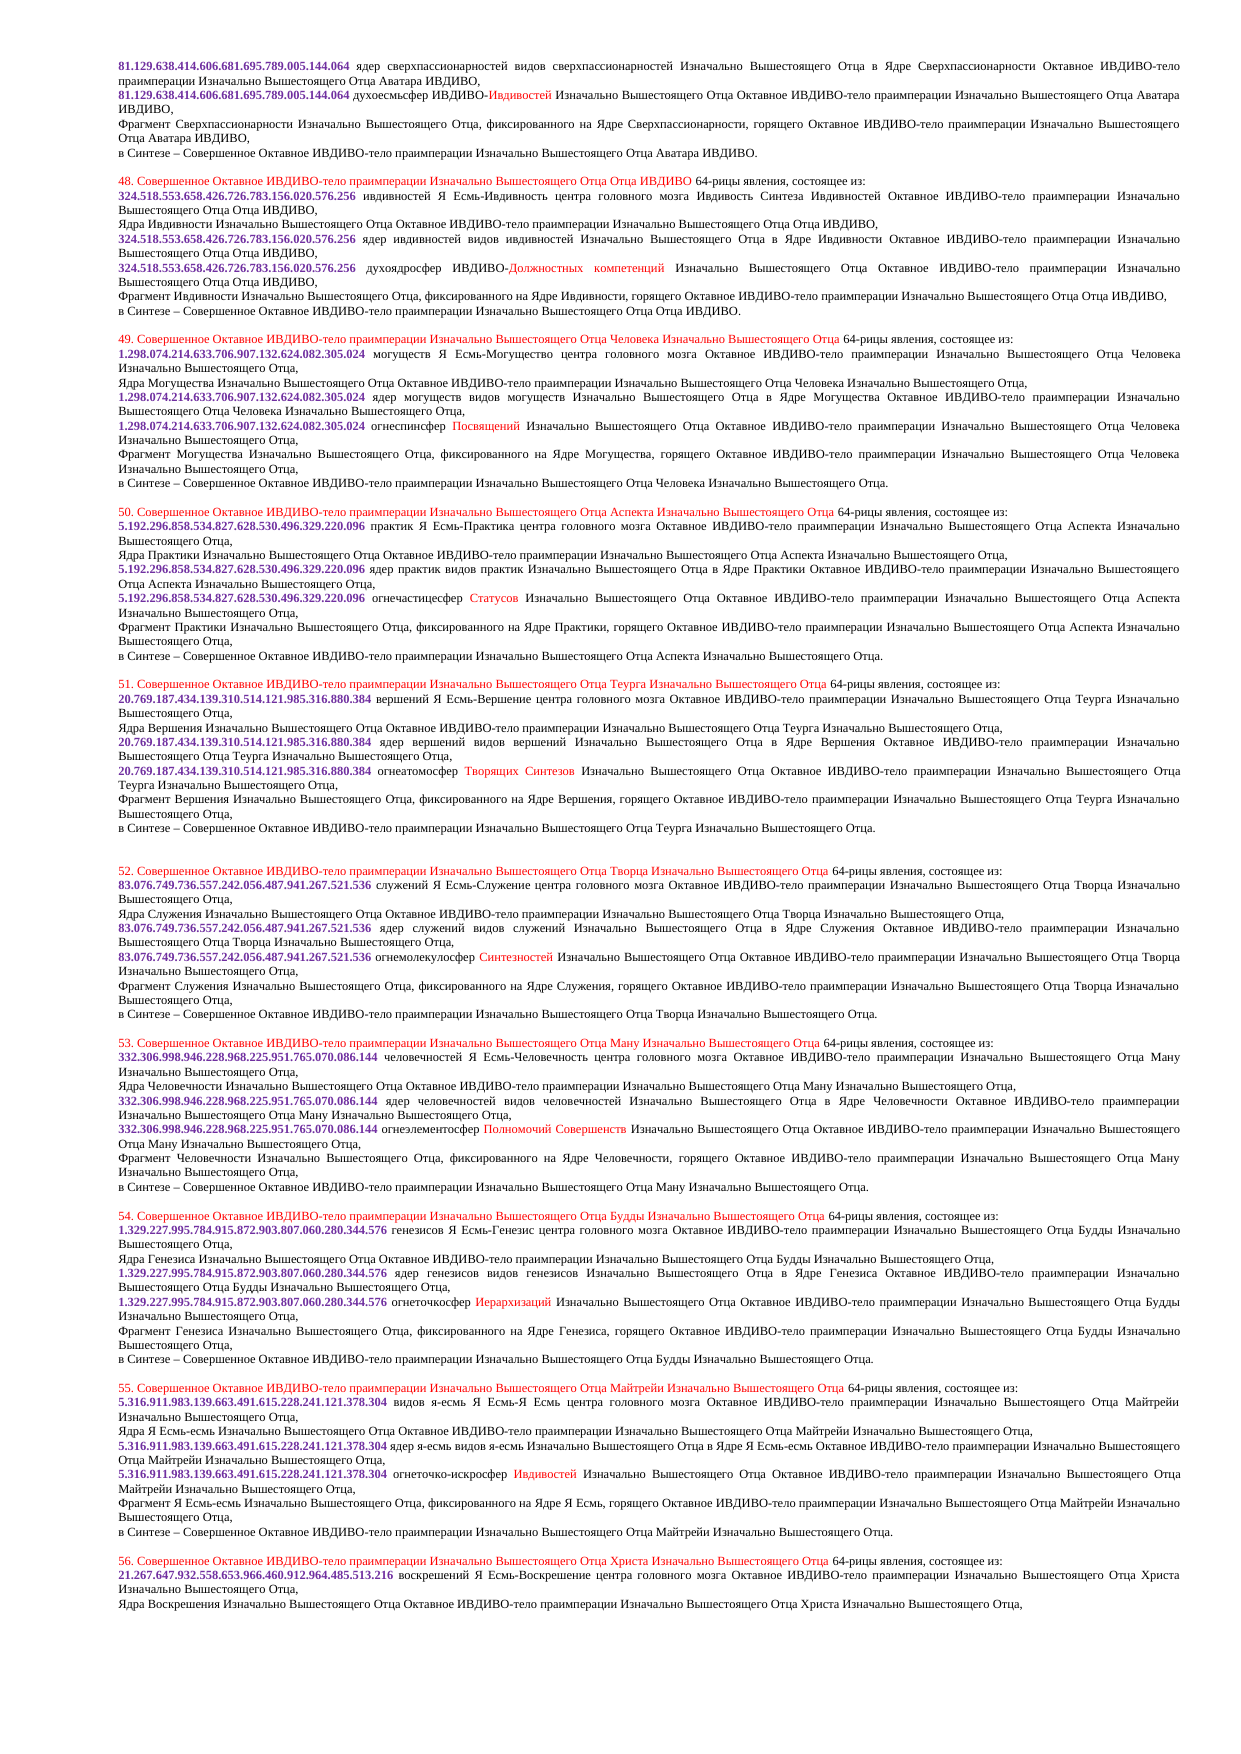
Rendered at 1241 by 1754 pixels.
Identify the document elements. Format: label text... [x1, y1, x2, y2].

text 53. Совершенное Октавное ИВДИВО-тело праимперации Изначально Вышестоящего Отца Ману Изначально Вышестоящего Отца 64-рицы явления, состоящее из: [118, 1036, 1181, 1050]
text 5.316.911.983.139.663.491.615.228.241.121.378.304 видов я-есмь Я Есмь-Я Есмь центра головного мозга Октавное ИВДИВО-тело праимперации Изначально Вышестоящего Отца Майтрейи Изначально Вышестоящего Отца, [118, 1395, 1181, 1424]
text 1.298.074.214.633.706.907.132.624.082.305.024 ядер могуществ видов могуществ Изначально Вышестоящего Отца в Ядре Могущества Октавное ИВДИВО-тело праимперации Изначально Вышестоящего Отца Человека Изначально Вышестоящего Отца, [118, 390, 1181, 418]
text Ядра Генезиса Изначально Вышестоящего Отца Октавное ИВДИВО-тело праимперации Изначально Вышестоящего Отца Будды Изначально Вышестоящего Отца, [118, 1251, 1181, 1266]
text Ядра Воскрешения Изначально Вышестоящего Отца Октавное ИВДИВО-тело праимперации Изначально Вышестоящего Отца Христа Изначально Вышестоящего Отца, [118, 1596, 1181, 1611]
text 5.316.911.983.139.663.491.615.228.241.121.378.304 ядер я-есмь видов я-есмь Изначально Вышестоящего Отца в Ядре Я Есмь-есмь Октавное ИВДИВО-тело праимперации Изначально Вышестоящего Отца Майтрейи Изначально Вышестоящего Отца, [118, 1438, 1181, 1467]
text 20.769.187.434.139.310.514.121.985.316.880.384 ядер вершений видов вершений Изначально Вышестоящего Отца в Ядре Вершения Октавное ИВДИВО-тело праимперации Изначально Вышестоящего Отца Теурга Изначально Вышестоящего Отца, [118, 735, 1181, 763]
text Ядра Могущества Изначально Вышестоящего Отца Октавное ИВДИВО-тело праимперации Изначально Вышестоящего Отца Человека Изначально Вышестоящего Отца, [118, 375, 1181, 390]
text Фрагмент Служения Изначально Вышестоящего Отца, фиксированного на Ядре Служения, горящего Октавное ИВДИВО-тело праимперации Изначально Вышестоящего Отца Творца Изначально Вышестоящего Отца, [118, 978, 1181, 1007]
text 1.298.074.214.633.706.907.132.624.082.305.024 могуществ Я Есмь-Могущество центра головного мозга Октавное ИВДИВО-тело праимперации Изначально Вышестоящего Отца Человека Изначально Вышестоящего Отца, [118, 347, 1181, 375]
text Фрагмент Я Есмь-есмь Изначально Вышестоящего Отца, фиксированного на Ядре Я Есмь, горящего Октавное ИВДИВО-тело праимперации Изначально Вышестоящего Отца Майтрейи Изначально Вышестоящего Отца, [118, 1496, 1181, 1524]
text Ядра Вершения Изначально Вышестоящего Отца Октавное ИВДИВО-тело праимперации Изначально Вышестоящего Отца Теурга Изначально Вышестоящего Отца, [118, 720, 1181, 735]
text Фрагмент Ивдивности Изначально Вышестоящего Отца, фиксированного на Ядре Ивдивности, горящего Октавное ИВДИВО-тело праимперации Изначально Вышестоящего Отца Отца ИВДИВО, [118, 289, 1181, 303]
text 5.192.296.858.534.827.628.530.496.329.220.096 практик Я Есмь-Практика центра головного мозга Октавное ИВДИВО-тело праимперации Изначально Вышестоящего Отца Аспекта Изначально Вышестоящего Отца, [118, 519, 1181, 548]
text 5.192.296.858.534.827.628.530.496.329.220.096 огнечастицесфер Статусов Изначально Вышестоящего Отца Октавное ИВДИВО-тело праимперации Изначально Вышестоящего Отца Аспекта Изначально Вышестоящего Отца, [118, 591, 1181, 620]
text 1.298.074.214.633.706.907.132.624.082.305.024 огнеспинсфер Посвящений Изначально Вышестоящего Отца Октавное ИВДИВО-тело праимперации Изначально Вышестоящего Отца Человека Изначально Вышестоящего Отца, [118, 418, 1181, 447]
text 5.316.911.983.139.663.491.615.228.241.121.378.304 огнеточко-искросфер Ивдивостей Изначально Вышестоящего Отца Октавное ИВДИВО-тело праимперации Изначально Вышестоящего Отца Майтрейи Изначально Вышестоящего Отца, [118, 1467, 1181, 1496]
text 324.518.553.658.426.726.783.156.020.576.256 ядер ивдивностей видов ивдивностей Изначально Вышестоящего Отца в Ядре Ивдивности Октавное ИВДИВО-тело праимперации Изначально Вышестоящего Отца Отца ИВДИВО, [118, 232, 1181, 260]
text 21.267.647.932.558.653.966.460.912.964.485.513.216 воскрешений Я Есмь-Воскрешение центра головного мозга Октавное ИВДИВО-тело праимперации Изначально Вышестоящего Отца Христа Изначально Вышестоящего Отца, [118, 1568, 1181, 1596]
text 54. Совершенное Октавное ИВДИВО-тело праимперации Изначально Вышестоящего Отца Будды Изначально Вышестоящего Отца 64-рицы явления, состоящее из: [118, 1208, 1181, 1223]
text Фрагмент Могущества Изначально Вышестоящего Отца, фиксированного на Ядре Могущества, горящего Октавное ИВДИВО-тело праимперации Изначально Вышестоящего Отца Человека Изначально Вышестоящего Отца, [118, 447, 1181, 476]
text 48. Совершенное Октавное ИВДИВО-тело праимперации Изначально Вышестоящего Отца Отца ИВДИВО 64-рицы явления, состоящее из: [118, 174, 1181, 188]
text 1.329.227.995.784.915.872.903.807.060.280.344.576 ядер генезисов видов генезисов Изначально Вышестоящего Отца в Ядре Генезиса Октавное ИВДИВО-тело праимперации Изначально Вышестоящего Отца Будды Изначально Вышестоящего Отца, [118, 1266, 1181, 1294]
text 324.518.553.658.426.726.783.156.020.576.256 духоядросфер ИВДИВО-Должностных компетенций Изначально Вышестоящего Отца Октавное ИВДИВО-тело праимперации Изначально Вышестоящего Отца Отца ИВДИВО, [118, 260, 1181, 289]
text Фрагмент Человечности Изначально Вышестоящего Отца, фиксированного на Ядре Человечности, горящего Октавное ИВДИВО-тело праимперации Изначально Вышестоящего Отца Ману Изначально Вышестоящего Отца, [118, 1151, 1181, 1179]
text 332.306.998.946.228.968.225.951.765.070.086.144 огнеэлементосфер Полномочий Совершенств Изначально Вышестоящего Отца Октавное ИВДИВО-тело праимперации Изначально Вышестоящего Отца Ману Изначально Вышестоящего Отца, [118, 1122, 1181, 1151]
text в Синтезе – Совершенное Октавное ИВДИВО-тело праимперации Изначально Вышестоящего Отца Будды Изначально Вышестоящего Отца. [118, 1352, 1181, 1366]
text в Синтезе – Совершенное Октавное ИВДИВО-тело праимперации Изначально Вышестоящего Отца Аспекта Изначально Вышестоящего Отца. [118, 648, 1181, 663]
text Ядра Я Есмь-есмь Изначально Вышестоящего Отца Октавное ИВДИВО-тело праимперации Изначально Вышестоящего Отца Майтрейи Изначально Вышестоящего Отца, [118, 1424, 1181, 1438]
text 5.192.296.858.534.827.628.530.496.329.220.096 ядер практик видов практик Изначально Вышестоящего Отца в Ядре Практики Октавное ИВДИВО-тело праимперации Изначально Вышестоящего Отца Аспекта Изначально Вышестоящего Отца, [118, 562, 1181, 591]
text Фрагмент Генезиса Изначально Вышестоящего Отца, фиксированного на Ядре Генезиса, горящего Октавное ИВДИВО-тело праимперации Изначально Вышестоящего Отца Будды Изначально Вышестоящего Отца, [118, 1323, 1181, 1352]
text 1.329.227.995.784.915.872.903.807.060.280.344.576 генезисов Я Есмь-Генезис центра головного мозга Октавное ИВДИВО-тело праимперации Изначально Вышестоящего Отца Будды Изначально Вышестоящего Отца, [118, 1223, 1181, 1251]
text в Синтезе – Совершенное Октавное ИВДИВО-тело праимперации Изначально Вышестоящего Отца Отца ИВДИВО. [118, 303, 1181, 318]
text 81.129.638.414.606.681.695.789.005.144.064 духоесмьсфер ИВДИВО-Ивдивостей Изначально Вышестоящего Отца Октавное ИВДИВО-тело праимперации Изначально Вышестоящего Отца Аватара ИВДИВО, [118, 88, 1181, 117]
text 83.076.749.736.557.242.056.487.941.267.521.536 ядер служений видов служений Изначально Вышестоящего Отца в Ядре Служения Октавное ИВДИВО-тело праимперации Изначально Вышестоящего Отца Творца Изначально Вышестоящего Отца, [118, 921, 1181, 949]
text в Синтезе – Совершенное Октавное ИВДИВО-тело праимперации Изначально Вышестоящего Отца Аватара ИВДИВО. [118, 145, 1181, 160]
text 56. Совершенное Октавное ИВДИВО-тело праимперации Изначально Вышестоящего Отца Христа Изначально Вышестоящего Отца 64-рицы явления, состоящее из: [118, 1553, 1181, 1568]
text 55. Совершенное Октавное ИВДИВО-тело праимперации Изначально Вышестоящего Отца Майтрейи Изначально Вышестоящего Отца 64-рицы явления, состоящее из: [118, 1381, 1181, 1395]
text Ядра Человечности Изначально Вышестоящего Отца Октавное ИВДИВО-тело праимперации Изначально Вышестоящего Отца Ману Изначально Вышестоящего Отца, [118, 1079, 1181, 1093]
text 20.769.187.434.139.310.514.121.985.316.880.384 вершений Я Есмь-Вершение центра головного мозга Октавное ИВДИВО-тело праимперации Изначально Вышестоящего Отца Теурга Изначально Вышестоящего Отца, [118, 692, 1181, 720]
text Ядра Ивдивности Изначально Вышестоящего Отца Октавное ИВДИВО-тело праимперации Изначально Вышестоящего Отца Отца ИВДИВО, [118, 217, 1181, 232]
text 324.518.553.658.426.726.783.156.020.576.256 ивдивностей Я Есмь-Ивдивность центра головного мозга Ивдивость Синтеза Ивдивностей Октавное ИВДИВО-тело праимперации Изначально Вышестоящего Отца Отца ИВДИВО, [118, 188, 1181, 217]
text в Синтезе – Совершенное Октавное ИВДИВО-тело праимперации Изначально Вышестоящего Отца Творца Изначально Вышестоящего Отца. [118, 1007, 1181, 1021]
text 81.129.638.414.606.681.695.789.005.144.064 ядер сверхпассионарностей видов сверхпассионарностей Изначально Вышестоящего Отца в Ядре Сверхпассионарности Октавное ИВДИВО-тело праимперации Изначально Вышестоящего Отца Аватара ИВДИВО, [118, 59, 1181, 88]
text 20.769.187.434.139.310.514.121.985.316.880.384 огнеатомосфер Творящих Синтезов Изначально Вышестоящего Отца Октавное ИВДИВО-тело праимперации Изначально Вышестоящего Отца Теурга Изначально Вышестоящего Отца, [118, 763, 1181, 792]
text Ядра Служения Изначально Вышестоящего Отца Октавное ИВДИВО-тело праимперации Изначально Вышестоящего Отца Творца Изначально Вышестоящего Отца, [118, 906, 1181, 921]
text 52. Совершенное Октавное ИВДИВО-тело праимперации Изначально Вышестоящего Отца Творца Изначально Вышестоящего Отца 64-рицы явления, состоящее из: [118, 863, 1181, 878]
text 332.306.998.946.228.968.225.951.765.070.086.144 человечностей Я Есмь-Человечность центра головного мозга Октавное ИВДИВО-тело праимперации Изначально Вышестоящего Отца Ману Изначально Вышестоящего Отца, [118, 1050, 1181, 1079]
text 1.329.227.995.784.915.872.903.807.060.280.344.576 огнеточкосфер Иерархизаций Изначально Вышестоящего Отца Октавное ИВДИВО-тело праимперации Изначально Вышестоящего Отца Будды Изначально Вышестоящего Отца, [118, 1294, 1181, 1323]
text 49. Совершенное Октавное ИВДИВО-тело праимперации Изначально Вышестоящего Отца Человека Изначально Вышестоящего Отца 64-рицы явления, состоящее из: [118, 332, 1181, 347]
text 83.076.749.736.557.242.056.487.941.267.521.536 служений Я Есмь-Служение центра головного мозга Октавное ИВДИВО-тело праимперации Изначально Вышестоящего Отца Творца Изначально Вышестоящего Отца, [118, 878, 1181, 906]
text в Синтезе – Совершенное Октавное ИВДИВО-тело праимперации Изначально Вышестоящего Отца Майтрейи Изначально Вышестоящего Отца. [118, 1524, 1181, 1539]
text в Синтезе – Совершенное Октавное ИВДИВО-тело праимперации Изначально Вышестоящего Отца Теурга Изначально Вышестоящего Отца. [118, 821, 1181, 835]
text в Синтезе – Совершенное Октавное ИВДИВО-тело праимперации Изначально Вышестоящего Отца Человека Изначально Вышестоящего Отца. [118, 476, 1181, 490]
text 332.306.998.946.228.968.225.951.765.070.086.144 ядер человечностей видов человечностей Изначально Вышестоящего Отца в Ядре Человечности Октавное ИВДИВО-тело праимперации Изначально Вышестоящего Отца Ману Изначально Вышестоящего Отца, [118, 1093, 1181, 1122]
text Ядра Практики Изначально Вышестоящего Отца Октавное ИВДИВО-тело праимперации Изначально Вышестоящего Отца Аспекта Изначально Вышестоящего Отца, [118, 548, 1181, 562]
text Фрагмент Практики Изначально Вышестоящего Отца, фиксированного на Ядре Практики, горящего Октавное ИВДИВО-тело праимперации Изначально Вышестоящего Отца Аспекта Изначально Вышестоящего Отца, [118, 620, 1181, 648]
text Фрагмент Вершения Изначально Вышестоящего Отца, фиксированного на Ядре Вершения, горящего Октавное ИВДИВО-тело праимперации Изначально Вышестоящего Отца Теурга Изначально Вышестоящего Отца, [118, 792, 1181, 821]
text 50. Совершенное Октавное ИВДИВО-тело праимперации Изначально Вышестоящего Отца Аспекта Изначально Вышестоящего Отца 64-рицы явления, состоящее из: [118, 505, 1181, 519]
text в Синтезе – Совершенное Октавное ИВДИВО-тело праимперации Изначально Вышестоящего Отца Ману Изначально Вышестоящего Отца. [118, 1179, 1181, 1194]
text 51. Совершенное Октавное ИВДИВО-тело праимперации Изначально Вышестоящего Отца Теурга Изначально Вышестоящего Отца 64-рицы явления, состоящее из: [118, 677, 1181, 692]
text 83.076.749.736.557.242.056.487.941.267.521.536 огнемолекулосфер Синтезностей Изначально Вышестоящего Отца Октавное ИВДИВО-тело праимперации Изначально Вышестоящего Отца Творца Изначально Вышестоящего Отца, [118, 949, 1181, 978]
text Фрагмент Сверхпассионарности Изначально Вышестоящего Отца, фиксированного на Ядре Сверхпассионарности, горящего Октавное ИВДИВО-тело праимперации Изначально Вышестоящего Отца Аватара ИВДИВО, [118, 117, 1181, 145]
